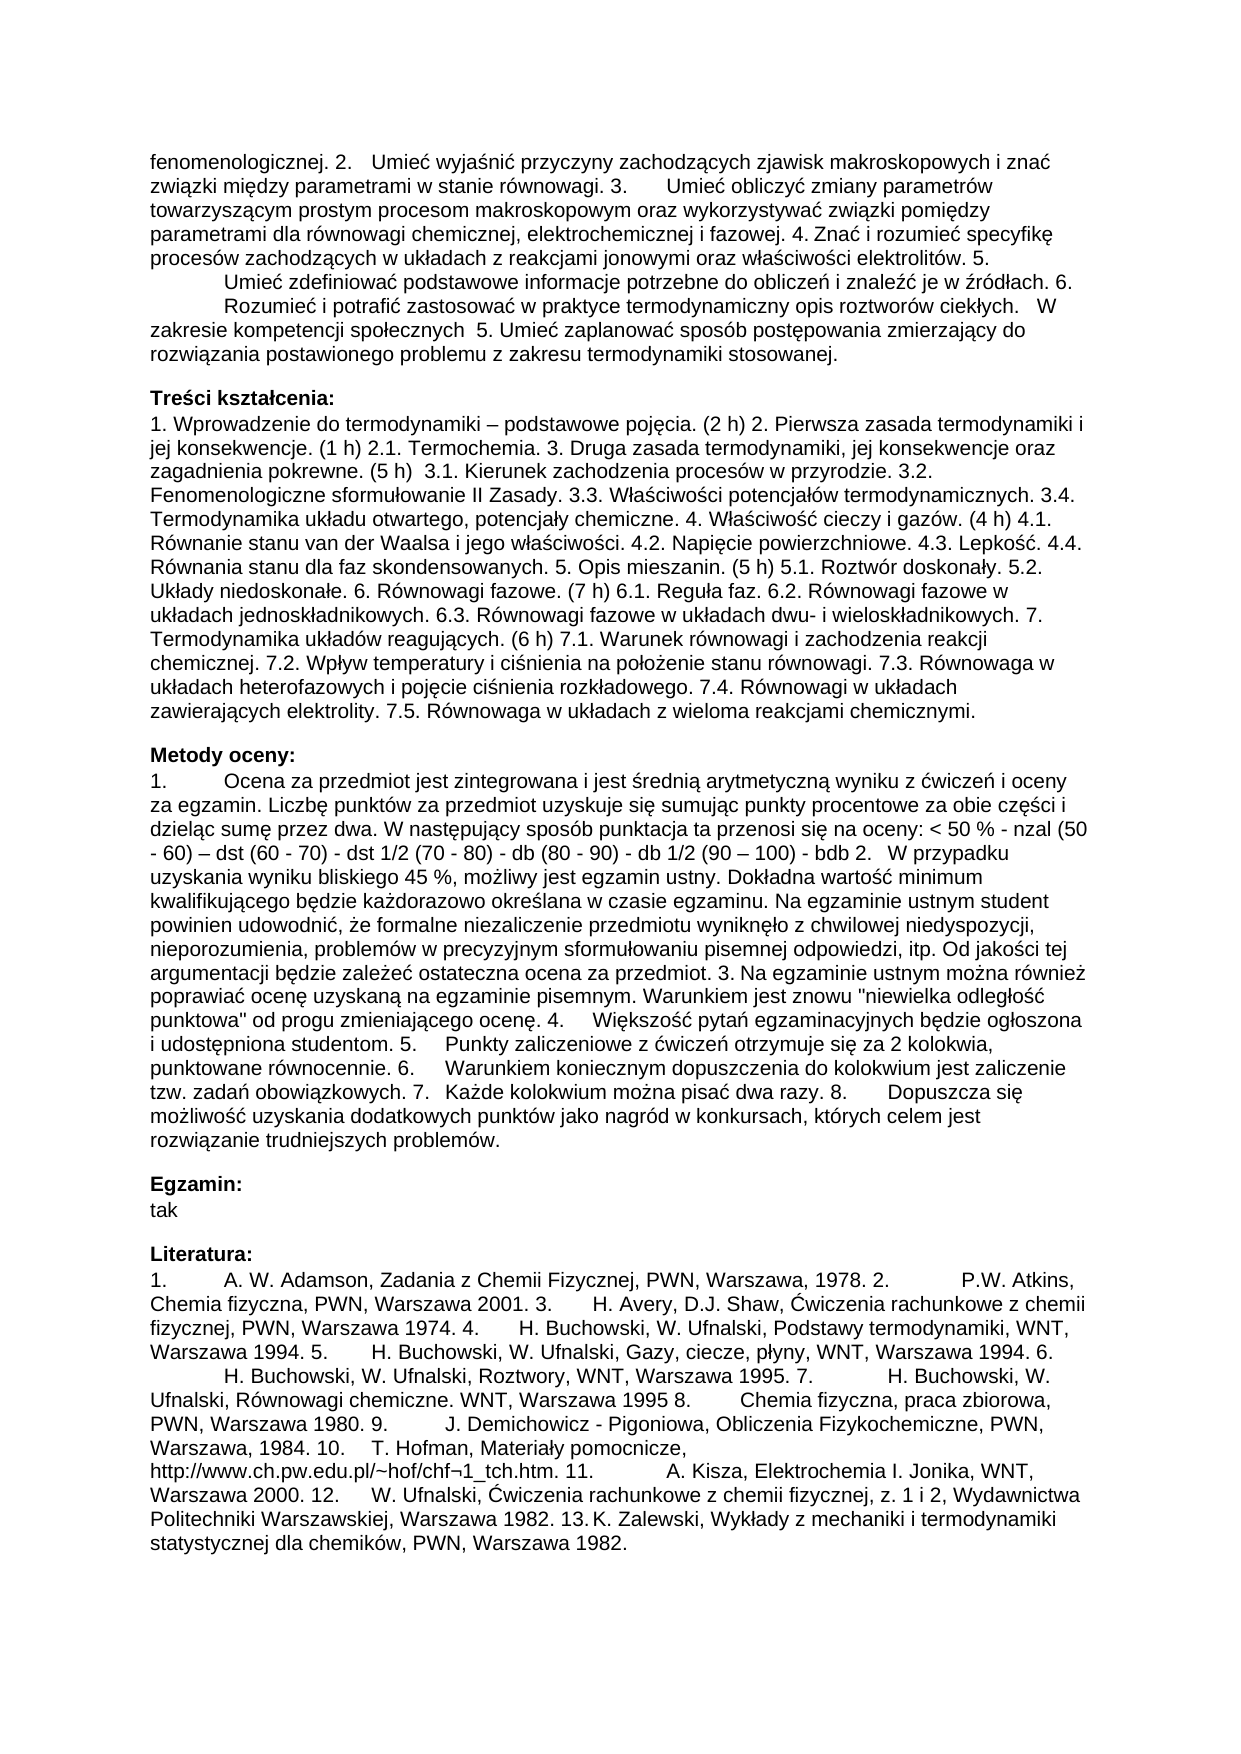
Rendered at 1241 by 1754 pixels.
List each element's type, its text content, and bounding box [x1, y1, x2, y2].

text Treści kształcenia: [150, 385, 1090, 409]
text 1. Wprowadzenie do termodynamiki – podstawowe pojęcia. (2 h) 2. Pierwsza zasada termodynamiki i jej konsekwencje. (1 h) 2.1. Termochemia. 3. Druga zasada termodynamiki, jej konsekwencje oraz zagadnienia pokrewne. (5 h) 3.1. Kierunek zachodzenia procesów w przyrodzie. 3.2. Fenomenologiczne sformułowanie II Zasady. 3.3. Właściwości potencjałów termodynamicznych. 3.4. Termodynamika układu otwartego, potencjały chemiczne. 4. Właściwość cieczy i gazów. (4 h) 4.1. Równanie stanu van der Waalsa i jego właściwości. 4.2. Napięcie powierzchniowe. 4.3. Lepkość. 4.4. Równania stanu dla faz skondensowanych. 5. Opis mieszanin. (5 h) 5.1. Roztwór doskonały. 5.2. Układy niedoskonałe. 6. Równowagi fazowe. (7 h) 6.1. Reguła faz. 6.2. Równowagi fazowe w układach jednoskładnikowych. 6.3. Równowagi fazowe w układach dwu- i wieloskładnikowych. 7. Termodynamika układów reagujących. (6 h) 7.1. Warunek równowagi i zachodzenia reakcji chemicznej. 7.2. Wpływ temperatury i ciśnienia na położenie stanu równowagi. 7.3. Równowaga w układach heterofazowych i pojęcie ciśnienia rozkładowego. 7.4. Równowagi w układach zawierających elektrolity. 7.5. Równowaga w układach z wieloma reakcjami chemicznymi. [150, 411, 1090, 723]
text 1. Ocena za przedmiot jest zintegrowana i jest średnią arytmetyczną wyniku z ćwiczeń i oceny za egzamin. Liczbę punktów za przedmiot uzyskuje się sumując punkty procentowe za obie części i dzieląc sumę przez dwa. W następujący sposób punktacja ta przenosi się na oceny: < 50 % - nzal (50 - 60) – dst (60 - 70) - dst 1/2 (70 - 80) - db (80 - 90) - db 1/2 (90 – 100) - bdb 2. W przypadku uzyskania wyniku bliskiego 45 %, możliwy jest egzamin ustny. Dokładna wartość minimum kwalifikującego będzie każdorazowo określana w czasie egzaminu. Na egzaminie ustnym student powinien udowodnić, że formalne niezaliczenie przedmiotu wyniknęło z chwilowej niedyspozycji, nieporozumienia, problemów w precyzyjnym sformułowaniu pisemnej odpowiedzi, itp. Od jakości tej argumentacji będzie zależeć ostateczna ocena za przedmiot. 3. Na egzaminie ustnym można również poprawiać ocenę uzyskaną na egzaminie pisemnym. Warunkiem jest znowu "niewielka odległość punktowa" od progu zmieniającego ocenę. 4. Większość pytań egzaminacyjnych będzie ogłoszona i udostępniona studentom. 5. Punkty zaliczeniowe z ćwiczeń otrzymuje się za 2 kolokwia, punktowane równocennie. 6. Warunkiem koniecznym dopuszczenia do kolokwium jest zaliczenie tzw. zadań obowiązkowych. 7. Każde kolokwium można pisać dwa razy. 8. Dopuszcza się możliwość uzyskania dodatkowych punktów jako nagród w konkursach, których celem jest rozwiązanie trudniejszych problemów. [150, 769, 1090, 1152]
text 1. A. W. Adamson, Zadania z Chemii Fizycznej, PWN, Warszawa, 1978. 2. P.W. Atkins, Chemia fizyczna, PWN, Warszawa 2001. 3. H. Avery, D.J. Shaw, Ćwiczenia rachunkowe z chemii fizycznej, PWN, Warszawa 1974. 4. H. Buchowski, W. Ufnalski, Podstawy termodynamiki, WNT, Warszawa 1994. 5. H. Buchowski, W. Ufnalski, Gazy, ciecze, płyny, WNT, Warszawa 1994. 6. H. Buchowski, W. Ufnalski, Roztwory, WNT, Warszawa 1995. 7. H. Buchowski, W. Ufnalski, Równowagi chemiczne. WNT, Warszawa 1995 8. Chemia fizyczna, praca zbiorowa, PWN, Warszawa 1980. 9. J. Demichowicz - Pigoniowa, Obliczenia Fizykochemiczne, PWN, Warszawa, 1984. 10. T. Hofman, Materiały pomocnicze, http://www.ch.pw.edu.pl/~hof/chf¬1_tch.htm. 11. A. Kisza, Elektrochemia I. Jonika, WNT, Warszawa 2000. 12. W. Ufnalski, Ćwiczenia rachunkowe z chemii fizycznej, z. 1 i 2, Wydawnictwa Politechniki Warszawskiej, Warszawa 1982. 13. K. Zalewski, Wykłady z mechaniki i termodynamiki statystycznej dla chemików, PWN, Warszawa 1982. [150, 1268, 1090, 1555]
text tak [150, 1198, 1090, 1222]
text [150, 150, 1090, 366]
text Egzamin: [150, 1172, 1090, 1196]
text Metody oceny: [150, 743, 1090, 767]
text Literatura: [150, 1242, 1090, 1266]
